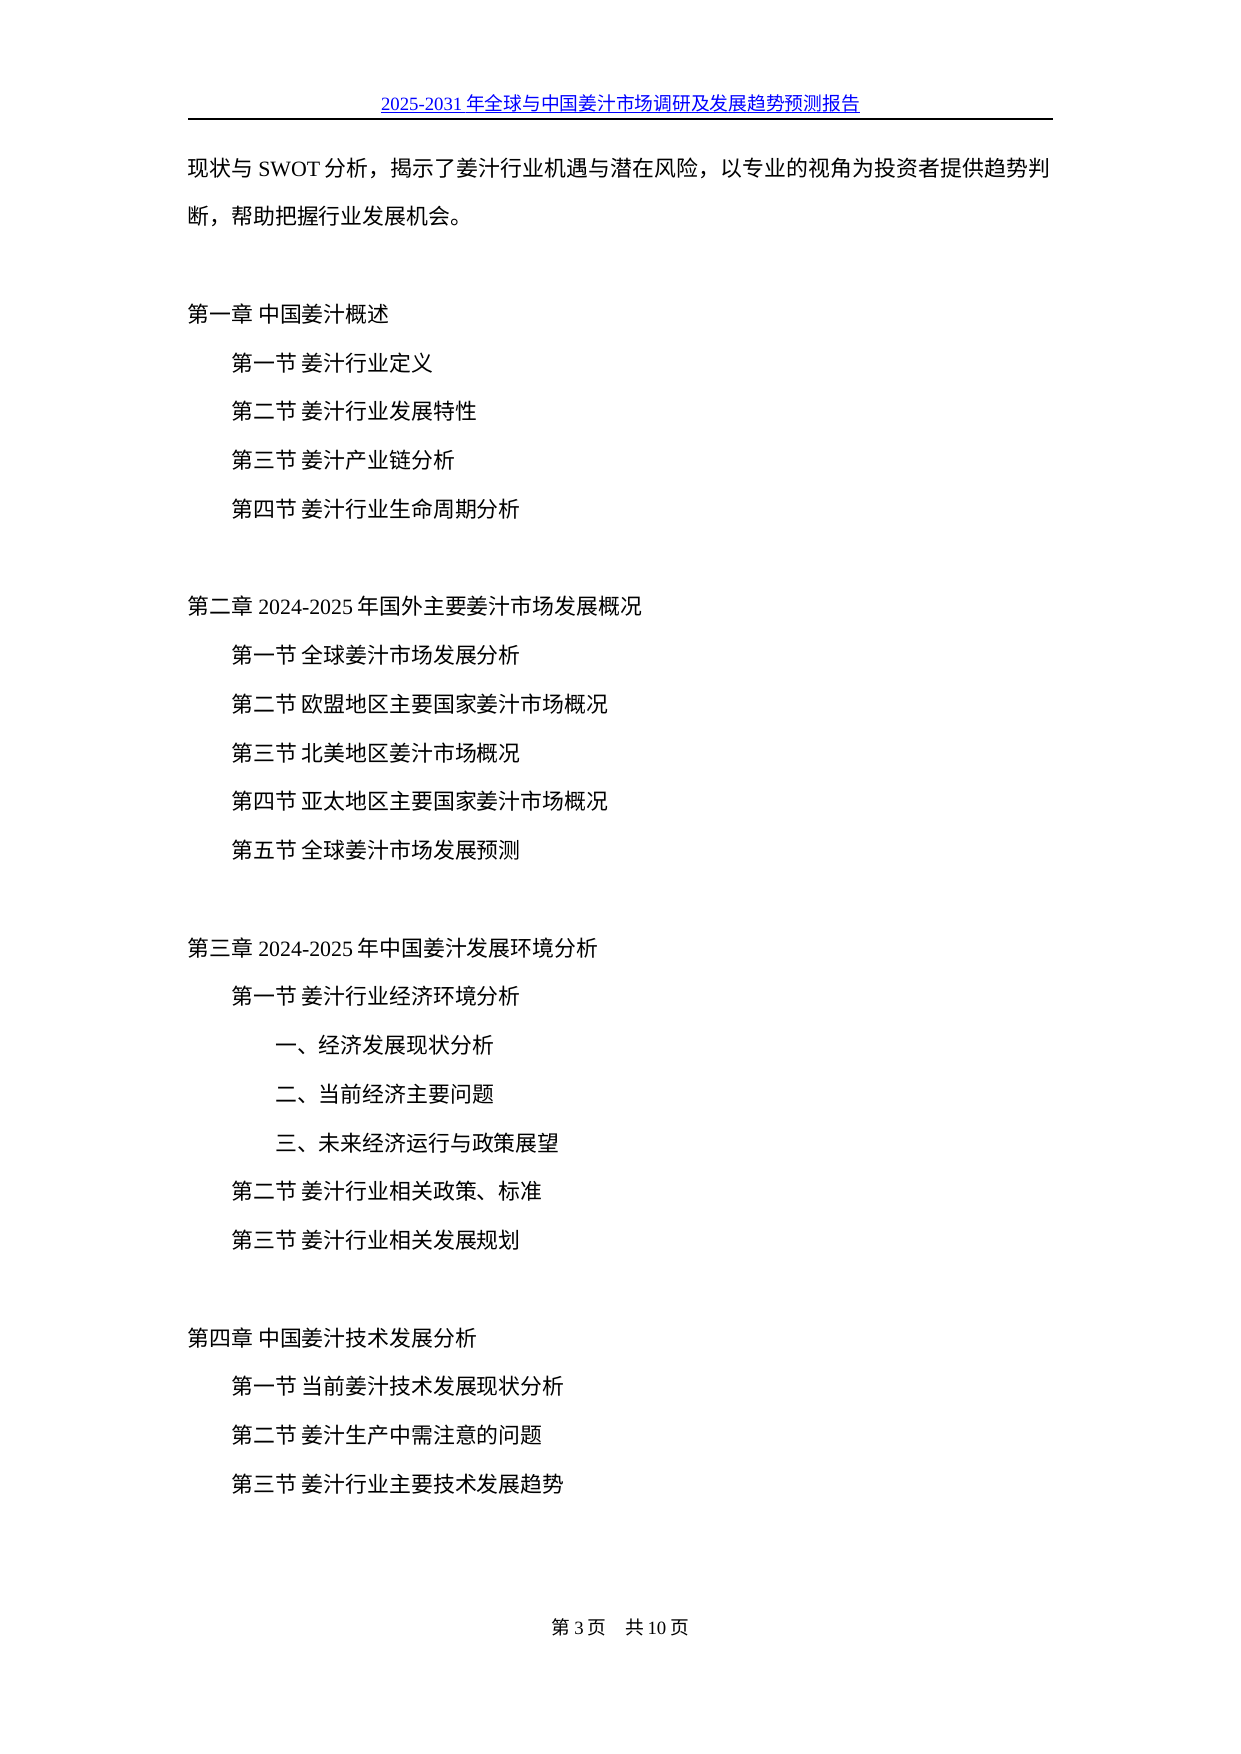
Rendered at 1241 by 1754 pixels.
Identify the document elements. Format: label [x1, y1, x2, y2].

text [187, 150, 1053, 1499]
